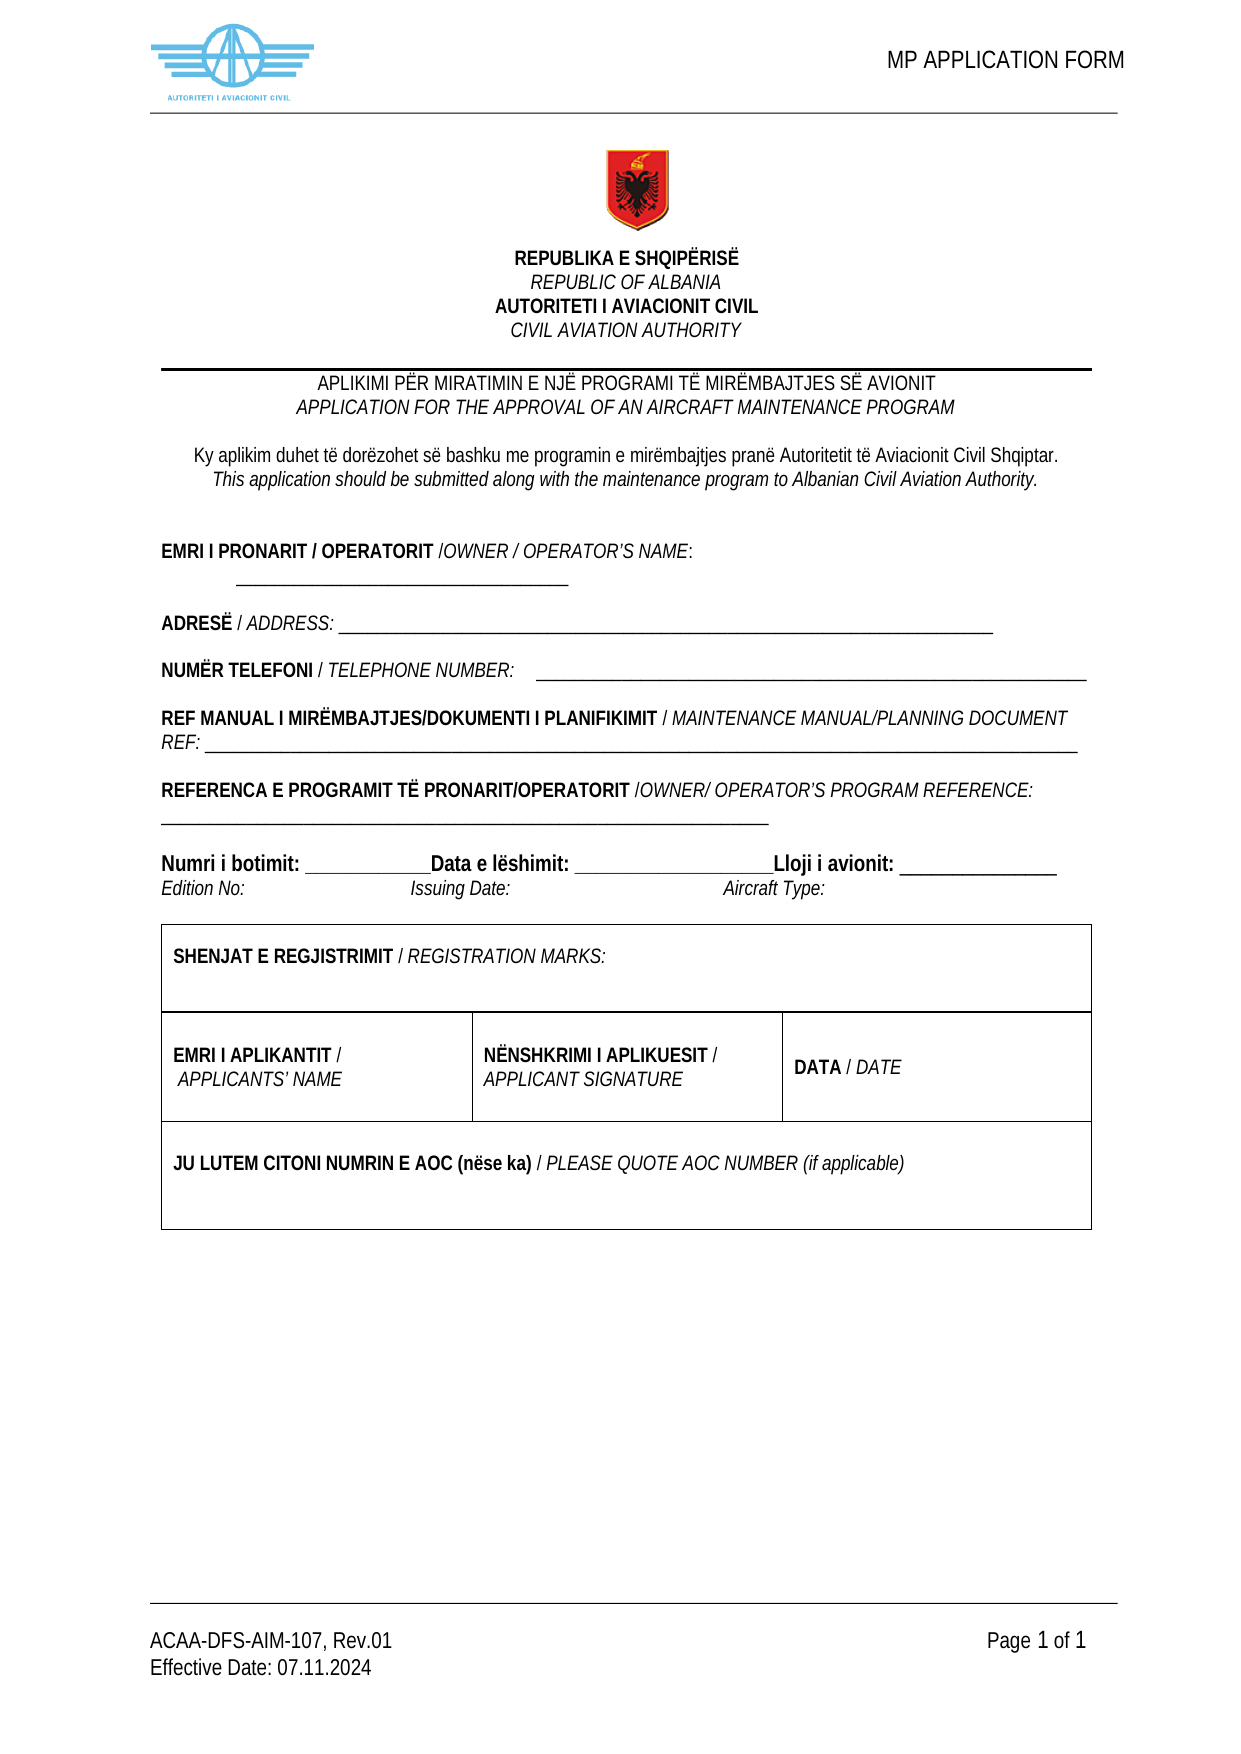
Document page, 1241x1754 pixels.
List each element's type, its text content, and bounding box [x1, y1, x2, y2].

picture [606, 150, 670, 232]
picture [150, 23, 314, 101]
table_header REPUBLIKA E SHQIPËRISË REPUBLIC OF ALBANIA AUTORITETI I AVIACIONIT CIVIL CIVIL AVIATION AUTHORITY APLIKIMI PËR MIRATIMIN E NJË PROGRAMI TË MIRËMBAJTJES SË AVIONIT APPLICATION FOR THE APPROVAL OF AN AIRCRAFT MAINTENANCE PROGRAM Ky aplikim duhet të dorëzohet së bashku me programin e mirëmbajtjes pranë Autoritetit të Aviacionit Civil Shqiptar. This application should be submitted along with the maintenance program to Albanian Civil Aviation Authority. EMRI I PRONARIT / OPERATORIT /OWNER / OPERATOR’S NAME: ___________________________________ ADRESË / ADDRESS: _____________________________________________________________________ NUMËR TELEFONI / TELEPHONE NUMBER: __________________________________________________________ REF MANUAL I MIRËMBAJTJES/DOKUMENTI I PLANIFIKIMIT / MAINTENANCE MANUAL/PLANNING DOCUMENT REF: ____________________________________________________________________________________________ REFERENCA E PROGRAMIT TË PRONARIT/OPERATORIT /OWNER/ OPERATOR’S PROGRAM REFERENCE: ________________________________________________________________ Numri i botimit: ____________Data e lëshimit: ___________________Lloji i avionit: _______________ Edition No: Issuing Date: Aircraft Type: [150, 150, 1103, 1443]
